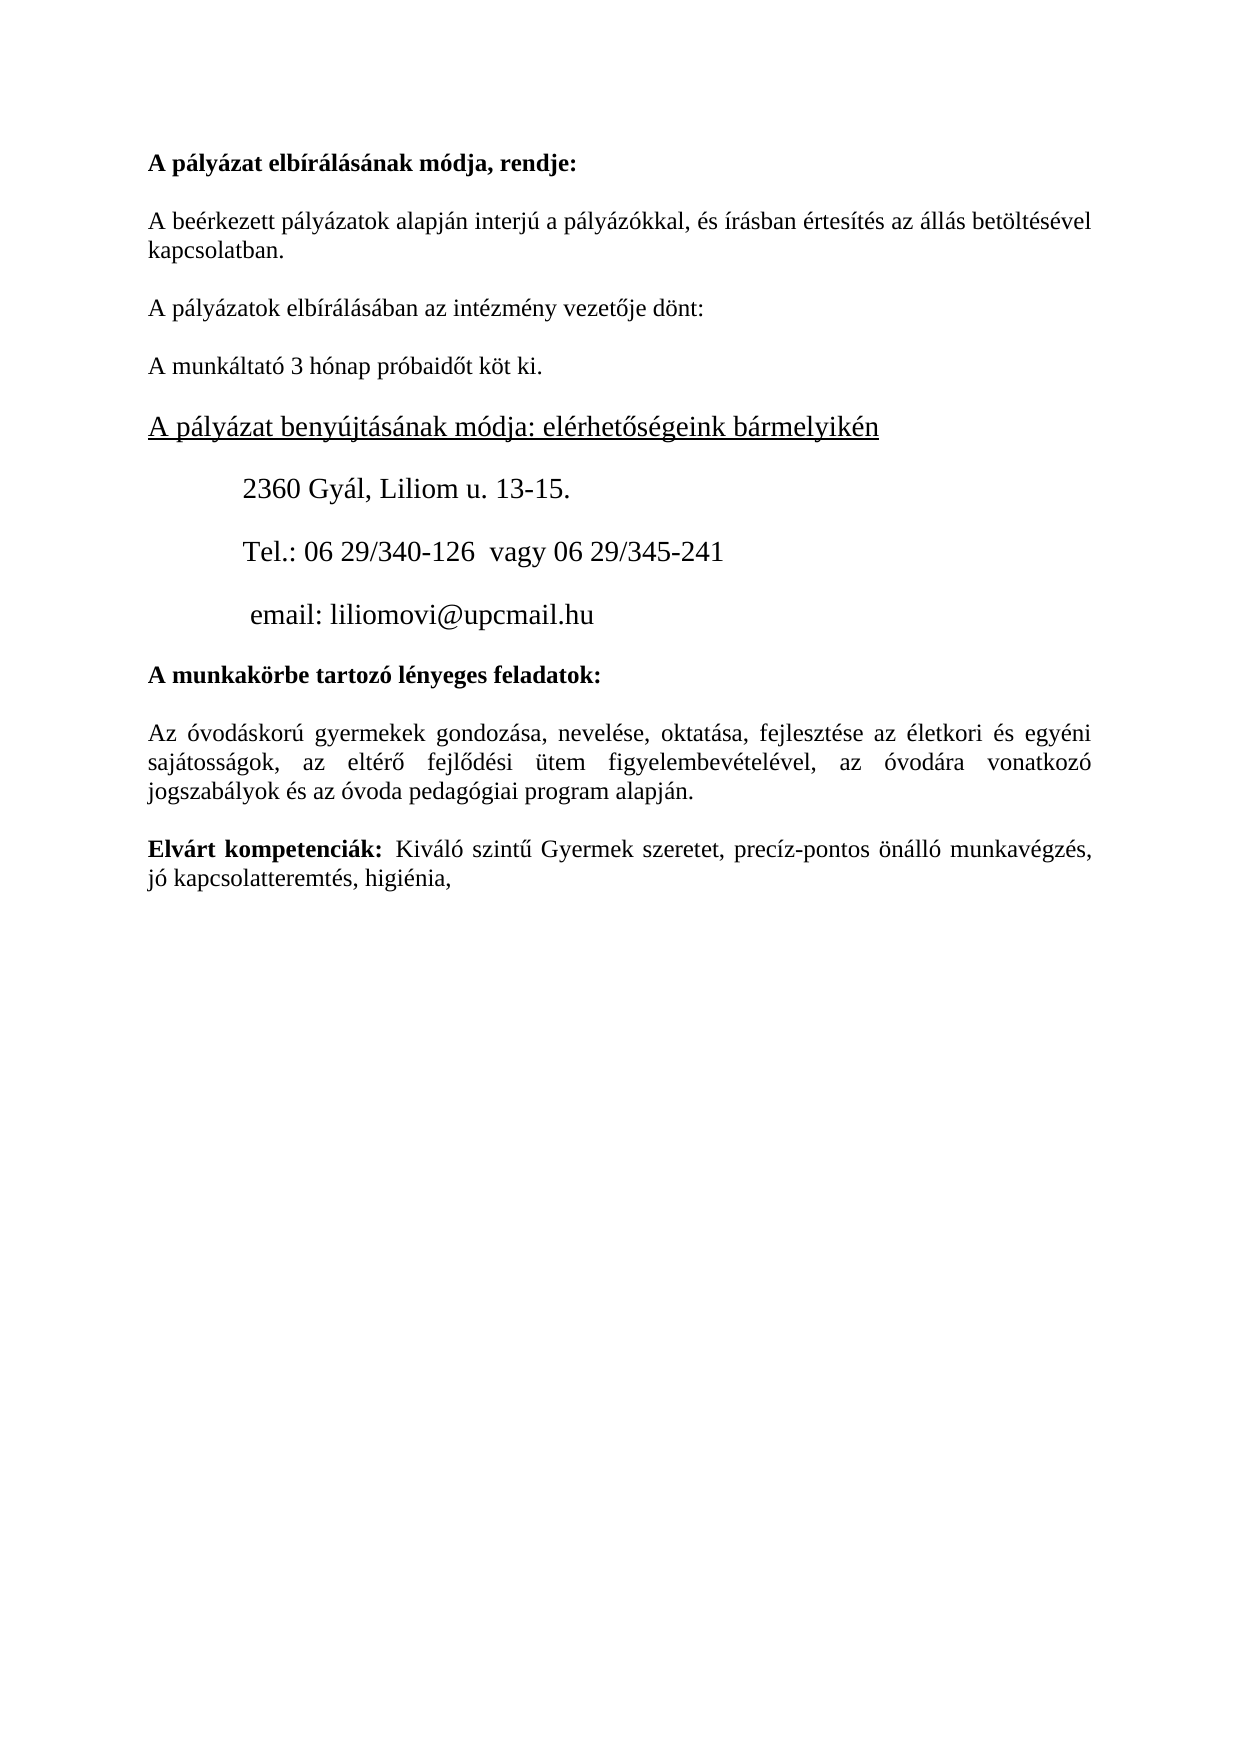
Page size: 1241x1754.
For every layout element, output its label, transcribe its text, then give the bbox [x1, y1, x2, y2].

text Elvárt kompetenciák: Kiváló szintű Gyermek szeretet, precíz-pontos önálló munkavégzés, jó kapcsolatteremtés, higiénia, [148, 834, 1093, 892]
text email: liliomovi@upcmail.hu [148, 597, 1093, 631]
text A pályázatok elbírálásában az intézmény vezetője dönt: [148, 293, 1093, 322]
text A munkáltató 3 hónap próbaidőt köt ki. [148, 351, 1093, 380]
text A munkakörbe tartozó lényeges feladatok: [148, 660, 1093, 689]
text Tel.: 06 29/340-126 vagy 06 29/345-241 [148, 534, 1093, 568]
text Az óvodáskorú gyermekek gondozása, nevelése, oktatása, fejlesztése az életkori és egyéni sajátosságok, az eltérő fejlődési ütem figyelembevételével, az óvodára vonatkozó jogszabályok és az óvoda pedagógiai program alapján. [148, 718, 1093, 805]
text A pályázat benyújtásának módja: elérhetőségeink bármelyikén [148, 409, 1093, 442]
text A pályázat elbírálásának módja, rendje: [148, 148, 1093, 176]
text 2360 Gyál, Liliom u. 13-15. [148, 472, 1093, 505]
text A beérkezett pályázatok alapján interjú a pályázókkal, és írásban értesítés az állás betöltésével kapcsolatban. [148, 206, 1093, 263]
